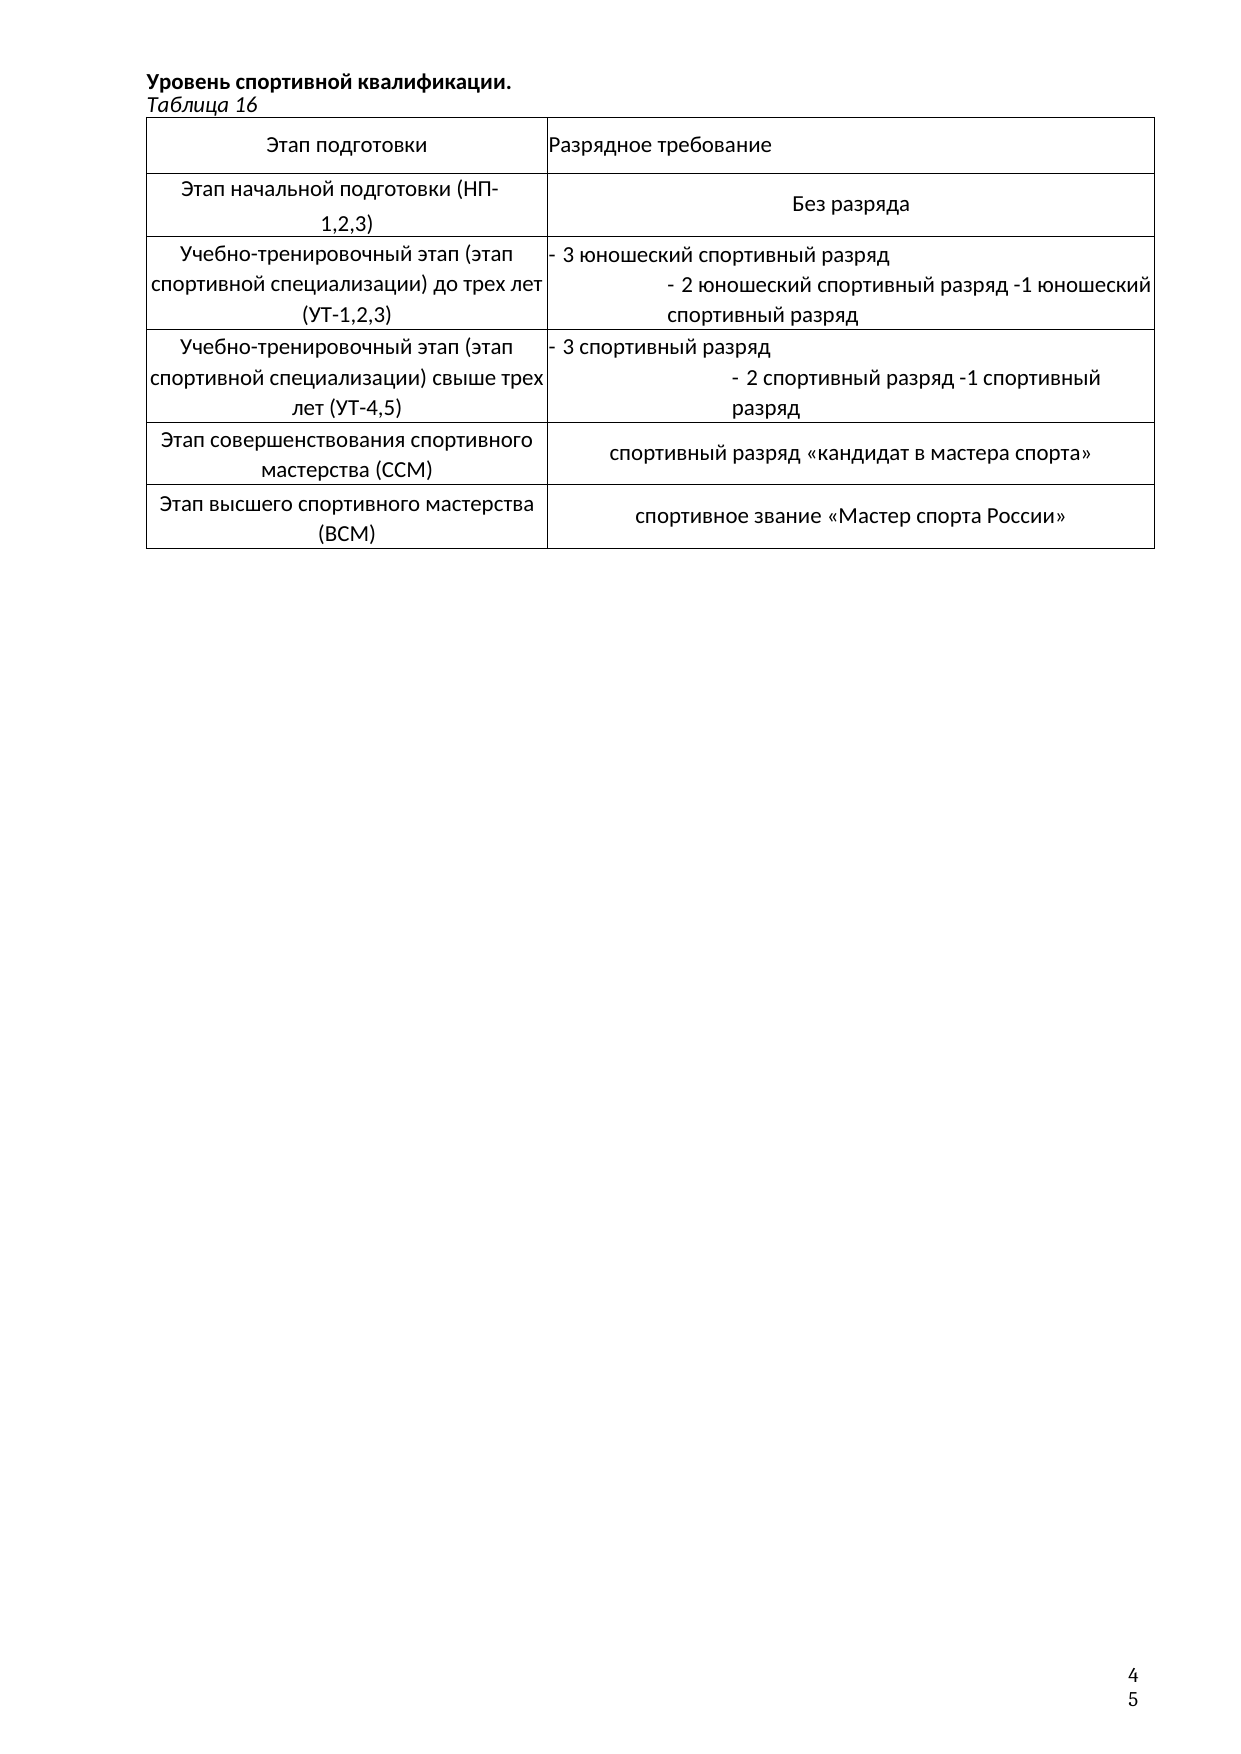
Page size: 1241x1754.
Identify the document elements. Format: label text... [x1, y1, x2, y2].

text Уровень спортивной квалификации. [146, 71, 1155, 94]
table_cell 3 спортивный разряд 2 спортивный разряд -1 спортивный разряд [548, 330, 1154, 422]
table_cell Этап совершенствования спортивного мастерства (ССМ) [147, 423, 547, 484]
table_header Этап подготовки [147, 118, 547, 172]
table_cell Учебно-тренировочный этап (этап спортивной специализации) до трех лет (УТ-1,2,3) [147, 237, 547, 328]
text Таблица 16 [146, 94, 1155, 117]
table_cell Этап начальной подготовки (НП- 1,2,3) [147, 174, 547, 236]
table_header Разрядное требование [548, 118, 1154, 172]
table_cell спортивный разряд «кандидат в мастера спорта» [548, 423, 1154, 484]
table_cell 3 юношеский спортивный разряд 2 юношеский спортивный разряд -1 юношеский спортивный разряд [548, 237, 1154, 328]
table_cell Учебно-тренировочный этап (этап спортивной специализации) свыше трех лет (УТ-4,5) [147, 330, 547, 422]
table_cell Без разряда [548, 174, 1154, 236]
table_cell спортивное звание «Мастер спорта России» [548, 485, 1154, 547]
table_cell Этап высшего спортивного мастерства (ВСМ) [147, 485, 547, 547]
